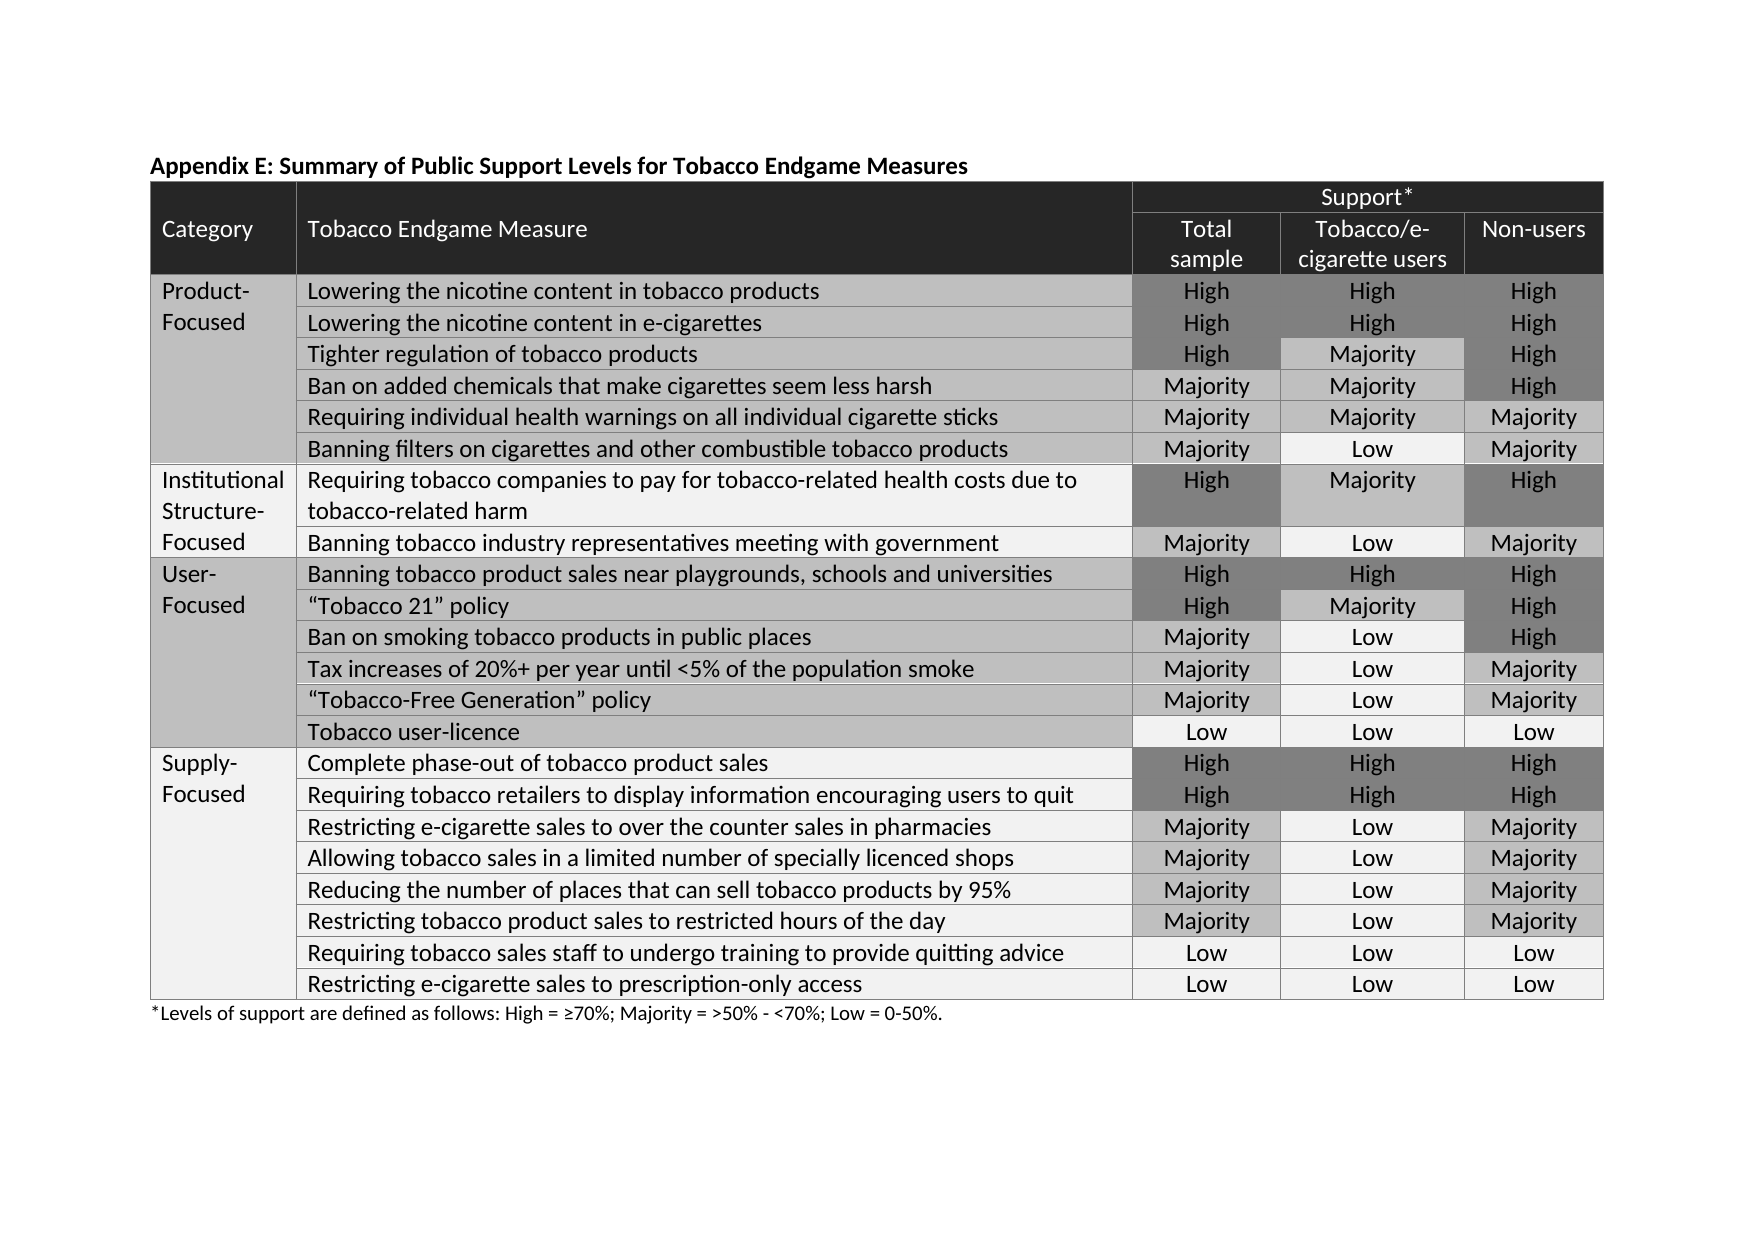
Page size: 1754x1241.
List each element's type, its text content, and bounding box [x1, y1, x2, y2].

table_cell Low [1133, 969, 1280, 999]
table_cell Requiring individual health warnings on all individual cigarette sticks [297, 401, 1132, 432]
table_cell Reducing the number of places that can sell tobacco products by 95% [297, 874, 1132, 904]
table_cell “Tobacco-Free Generation” policy [297, 685, 1132, 715]
table_cell Low [1465, 937, 1603, 967]
table_cell Majority [1133, 653, 1280, 683]
table_cell Majority [1465, 653, 1603, 683]
table_cell High [1465, 465, 1603, 526]
table_cell High [1465, 307, 1603, 337]
table_cell Low [1133, 937, 1280, 967]
table_cell Majority [1133, 905, 1280, 936]
table_cell High [1465, 275, 1603, 306]
table_cell Low [1281, 842, 1464, 873]
table_cell High [1133, 338, 1280, 369]
table_cell Low [1281, 874, 1464, 904]
table_cell Banning filters on cigarettes and other combustible tobacco products [297, 433, 1132, 463]
table_cell Low [1281, 685, 1464, 715]
table_cell Majority [1465, 527, 1603, 557]
subtitle Appendix E: Summary of Public Support Levels for Tobacco Endgame Measures [150, 150, 1604, 181]
table_cell Majority [1465, 401, 1603, 432]
text *Levels of support are defined as follows: High = ≥70%; Majority = >50% - <70%; Low = 0-50%. [150, 1000, 1604, 1026]
table_cell Low [1465, 716, 1603, 747]
table_header Support* [1133, 182, 1603, 212]
table_cell Requiring tobacco sales staff to undergo training to provide quitting advice [297, 937, 1132, 967]
table_cell Tighter regulation of tobacco products [297, 338, 1132, 369]
table_cell Majority [1133, 433, 1280, 463]
table_cell Low [1281, 937, 1464, 967]
table_cell Majority [1133, 621, 1280, 652]
table_cell High [1281, 748, 1464, 778]
table_cell Ban on smoking tobacco products in public places [297, 621, 1132, 652]
table_cell High [1133, 558, 1280, 589]
table_cell High [1281, 558, 1464, 589]
table_cell Majority [1281, 338, 1464, 369]
table_cell Institutional Structure-Focused [151, 465, 296, 557]
table_cell Low [1281, 527, 1464, 557]
table_cell Ban on added chemicals that make cigarettes seem less harsh [297, 370, 1132, 400]
table_header [297, 182, 1132, 212]
table_cell Low [1465, 969, 1603, 999]
table_cell Majority [1133, 811, 1280, 841]
table_cell High [1465, 338, 1603, 369]
table_cell Requiring tobacco retailers to display information encouraging users to quit [297, 779, 1132, 810]
table_cell Requiring tobacco companies to pay for tobacco-related health costs due to tobacco-related harm [297, 465, 1132, 526]
table_cell High [1281, 307, 1464, 337]
table_cell Total sample [1133, 213, 1280, 274]
table_cell Majority [1465, 905, 1603, 936]
table_cell Majority [1465, 433, 1603, 463]
table_cell Majority [1465, 811, 1603, 841]
table_cell High [1465, 558, 1603, 589]
table_cell High [1133, 748, 1280, 778]
table_cell Majority [1133, 527, 1280, 557]
table_cell Banning tobacco product sales near playgrounds, schools and universities [297, 558, 1132, 589]
table_cell High [1281, 275, 1464, 306]
table_cell Majority [1465, 842, 1603, 873]
table_cell Restricting tobacco product sales to restricted hours of the day [297, 905, 1132, 936]
table_cell Majority [1281, 370, 1464, 400]
table_cell Complete phase-out of tobacco product sales [297, 748, 1132, 778]
table_cell High [1133, 307, 1280, 337]
table_header [151, 182, 296, 212]
table_cell Banning tobacco industry representatives meeting with government [297, 527, 1132, 557]
table_cell Category [151, 212, 296, 274]
table_cell Supply-Focused [151, 748, 296, 999]
table_cell High [1133, 275, 1280, 306]
table_cell Majority [1465, 874, 1603, 904]
table_cell Low [1133, 716, 1280, 747]
table_cell Non-users [1465, 213, 1603, 274]
table_cell Restricting e-cigarette sales to over the counter sales in pharmacies [297, 811, 1132, 841]
table_cell Low [1281, 653, 1464, 683]
table_cell Majority [1465, 685, 1603, 715]
table_cell Majority [1133, 370, 1280, 400]
table_cell Majority [1133, 874, 1280, 904]
table_cell Majority [1133, 401, 1280, 432]
table_cell High [1133, 465, 1280, 526]
table_cell High [1281, 779, 1464, 810]
table_cell Lowering the nicotine content in tobacco products [297, 275, 1132, 306]
table_cell High [1133, 779, 1280, 810]
table_cell Low [1281, 811, 1464, 841]
table_cell Tobacco/e-cigarette users [1281, 213, 1464, 274]
table_cell Restricting e-cigarette sales to prescription-only access [297, 969, 1132, 999]
table_cell Tobacco user-licence [297, 716, 1132, 747]
table_cell Majority [1281, 465, 1464, 526]
table_cell Low [1281, 433, 1464, 463]
table_cell Low [1281, 905, 1464, 936]
table_cell High [1465, 590, 1603, 620]
table_cell High [1465, 779, 1603, 810]
table_cell Tobacco Endgame Measure [297, 212, 1132, 274]
table_cell Lowering the nicotine content in e-cigarettes [297, 307, 1132, 337]
table_cell Majority [1133, 842, 1280, 873]
table_cell Majority [1133, 685, 1280, 715]
table_cell “Tobacco 21” policy [297, 590, 1132, 620]
table_cell High [1465, 748, 1603, 778]
table_cell Allowing tobacco sales in a limited number of specially licenced shops [297, 842, 1132, 873]
table_cell High [1465, 370, 1603, 400]
table_cell High [1133, 590, 1280, 620]
table_cell Low [1281, 969, 1464, 999]
table_cell Product-Focused [151, 275, 296, 463]
table_cell User-Focused [151, 558, 296, 747]
table_cell Low [1281, 716, 1464, 747]
table_cell Majority [1281, 590, 1464, 620]
table_cell Low [1281, 621, 1464, 652]
table_cell High [1465, 621, 1603, 652]
table_cell Majority [1281, 401, 1464, 432]
table_cell Tax increases of 20%+ per year until <5% of the population smoke [297, 653, 1132, 683]
